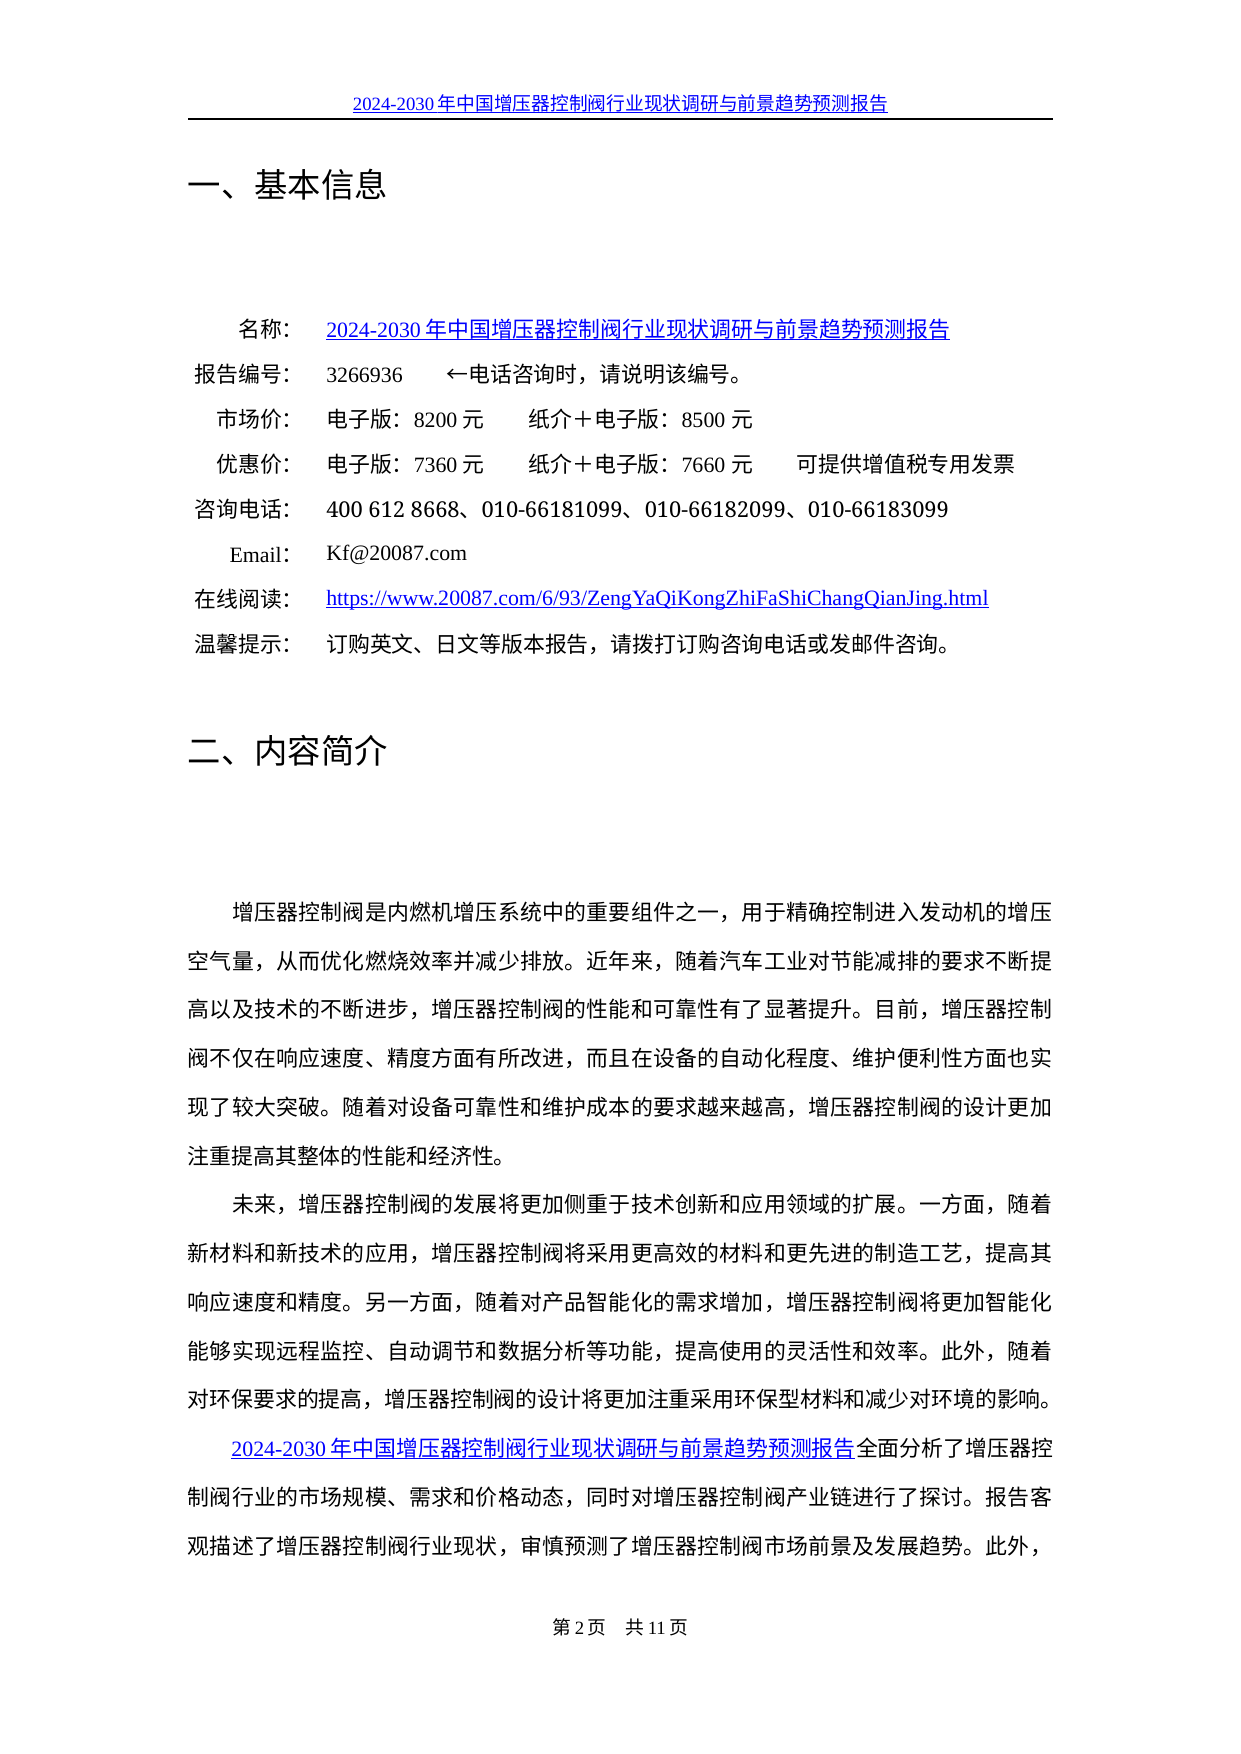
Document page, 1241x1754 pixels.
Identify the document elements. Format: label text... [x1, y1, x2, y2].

table_cell 咨询电话： [167, 492, 315, 537]
table_cell Email： [167, 537, 315, 582]
table_cell 温馨提示： [167, 627, 315, 672]
table_cell 优惠价： [167, 447, 315, 492]
table_header 2024-2030年中国增压器控制阀行业现状调研与前景趋势预测报告 [315, 312, 1073, 357]
title 二、内容简介 [187, 717, 1053, 782]
table_cell 订购英文、日文等版本报告，请拨打订购咨询电话或发邮件咨询。 [315, 627, 1073, 672]
table_cell 400 612 8668、010-66181099、010-66182099、010-66183099 [315, 492, 1073, 537]
table_cell 市场价： [167, 402, 315, 447]
table_header 名称： [167, 312, 315, 357]
table_cell 3266936 ←电话咨询时，请说明该编号。 [315, 357, 1073, 402]
table_cell Kf@20087.com [315, 537, 1073, 582]
table_cell 在线阅读： [167, 582, 315, 627]
table_cell 电子版：7360 元 纸介＋电子版：7660 元 可提供增值税专用发票 [315, 447, 1073, 492]
table_cell 报告编号： [167, 357, 315, 402]
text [187, 894, 1053, 1561]
table_cell 电子版：8200 元 纸介＋电子版：8500 元 [315, 402, 1073, 447]
title 一、基本信息 [187, 150, 1053, 215]
table_cell [315, 582, 1073, 627]
